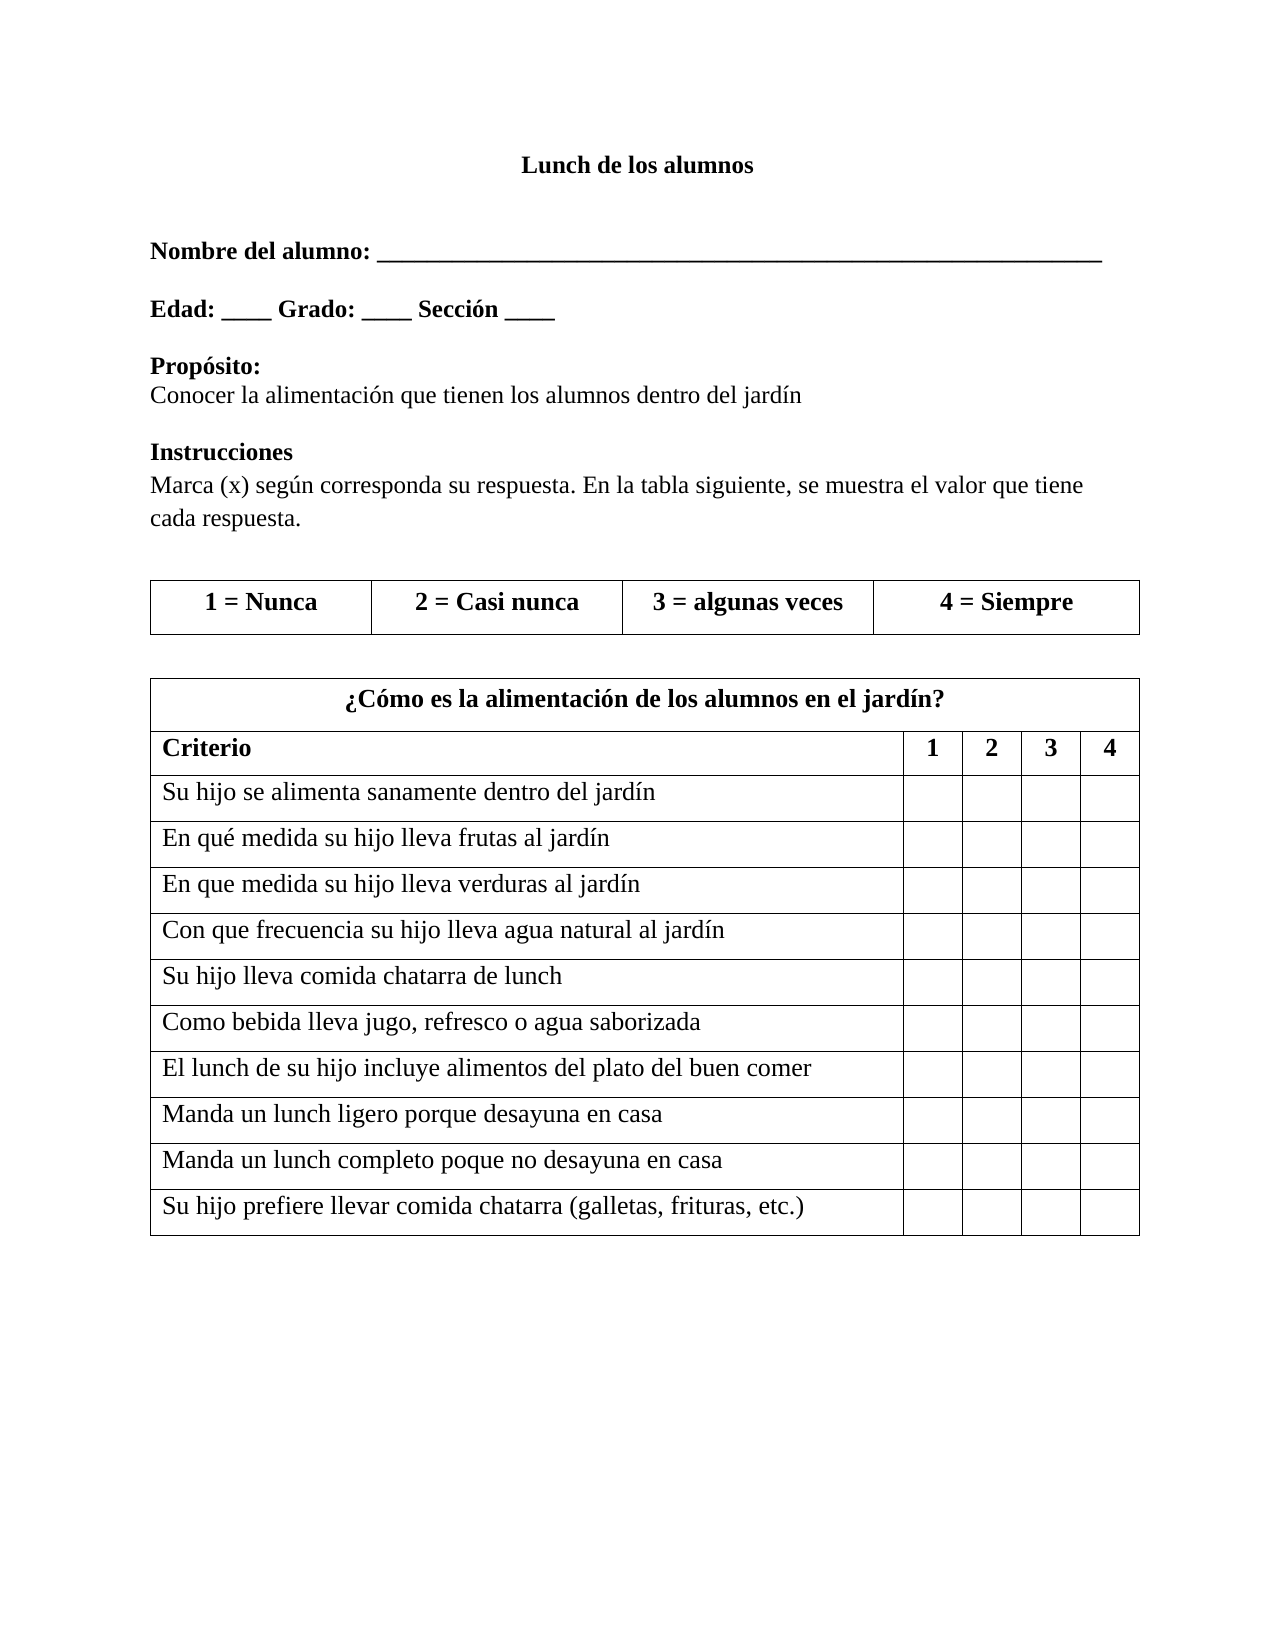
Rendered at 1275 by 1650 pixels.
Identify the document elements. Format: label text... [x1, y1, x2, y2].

table_cell [904, 914, 962, 959]
table_cell [963, 1006, 1021, 1051]
table_cell [904, 1006, 962, 1051]
table_cell [1022, 1052, 1080, 1097]
table_cell [904, 868, 962, 913]
table_cell [1022, 1006, 1080, 1051]
table_cell [1081, 776, 1139, 821]
table_cell 4 [1081, 732, 1139, 775]
table_cell Como bebida lleva jugo, refresco o agua saborizada [151, 1006, 903, 1051]
table_cell [1022, 914, 1080, 959]
text Instrucciones [150, 437, 1125, 466]
table_cell [904, 822, 962, 867]
table_cell [1081, 868, 1139, 913]
table_cell [1022, 822, 1080, 867]
table_cell [1081, 1052, 1139, 1097]
table_cell [1081, 822, 1139, 867]
table_cell [963, 960, 1021, 1005]
table_cell [904, 1190, 962, 1234]
text Marca (x) según corresponda su respuesta. En la tabla siguiente, se muestra el valor que tiene cada respuesta. [150, 471, 1125, 532]
table_cell [1022, 1098, 1080, 1143]
table_cell [1022, 960, 1080, 1005]
table_cell [963, 822, 1021, 867]
table_cell [904, 776, 962, 821]
table_cell En qué medida su hijo lleva frutas al jardín [151, 822, 903, 867]
table_cell [1022, 1144, 1080, 1189]
table_cell Con que frecuencia su hijo lleva agua natural al jardín [151, 914, 903, 959]
table_cell [963, 868, 1021, 913]
table_cell Su hijo lleva comida chatarra de lunch [151, 960, 903, 1005]
table_header 4 = Siempre [874, 581, 1139, 634]
table_cell [963, 776, 1021, 821]
table_cell [963, 1052, 1021, 1097]
table_cell [904, 1098, 962, 1143]
table_cell [963, 1098, 1021, 1143]
table_cell Manda un lunch ligero porque desayuna en casa [151, 1098, 903, 1143]
table_cell [963, 914, 1021, 959]
text Lunch de los alumnos [150, 150, 1125, 179]
table_cell 1 [904, 732, 962, 775]
table_cell Su hijo prefiere llevar comida chatarra (galletas, frituras, etc.) [151, 1190, 903, 1234]
table_cell [1081, 1144, 1139, 1189]
table_cell 2 [963, 732, 1021, 775]
table_header 2 = Casi nunca [372, 581, 622, 634]
table_cell [963, 1190, 1021, 1234]
text Propósito: [150, 351, 1125, 380]
table_cell [1081, 914, 1139, 959]
table_cell [1081, 960, 1139, 1005]
table_cell [1022, 776, 1080, 821]
table_cell [1022, 868, 1080, 913]
table_cell Manda un lunch completo poque no desayuna en casa [151, 1144, 903, 1189]
table_cell [904, 1144, 962, 1189]
text Conocer la alimentación que tienen los alumnos dentro del jardín [150, 380, 1125, 409]
table_header ¿Cómo es la alimentación de los alumnos en el jardín? [151, 679, 1139, 731]
table_cell [904, 1052, 962, 1097]
table_cell [963, 1144, 1021, 1189]
table_cell [904, 960, 962, 1005]
table_cell En que medida su hijo lleva verduras al jardín [151, 868, 903, 913]
table_cell [1081, 1098, 1139, 1143]
text Nombre del alumno: __________________________________________________________ [150, 236, 1125, 265]
table_header 1 = Nunca [151, 581, 371, 634]
table_cell 3 [1022, 732, 1080, 775]
table_cell [1022, 1190, 1080, 1234]
text Edad: ____ Grado: ____ Sección ____ [150, 294, 1125, 322]
table_cell [1081, 1006, 1139, 1051]
table_header 3 = algunas veces [623, 581, 873, 634]
table_cell Su hijo se alimenta sanamente dentro del jardín [151, 776, 903, 821]
table_cell El lunch de su hijo incluye alimentos del plato del buen comer [151, 1052, 903, 1097]
table_cell Criterio [151, 732, 903, 775]
table_cell [1081, 1190, 1139, 1234]
